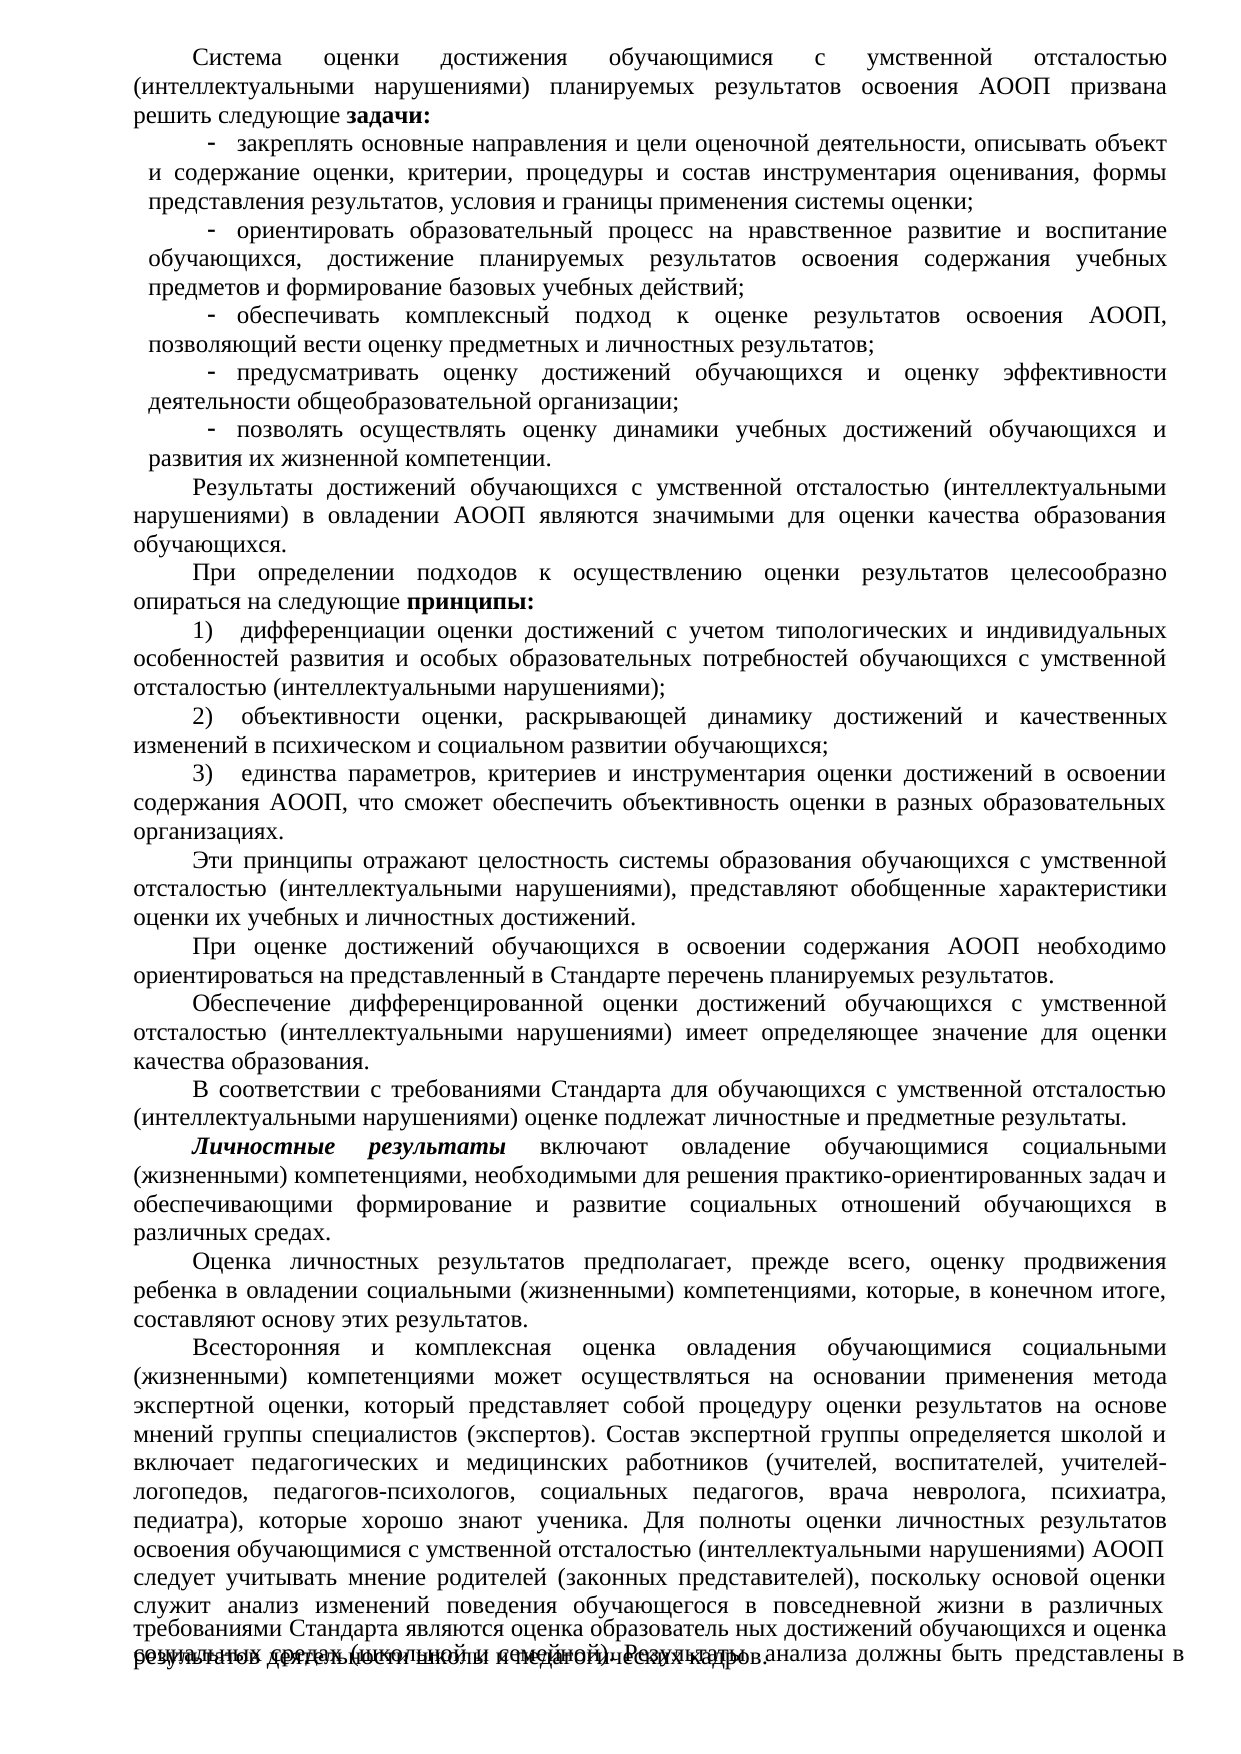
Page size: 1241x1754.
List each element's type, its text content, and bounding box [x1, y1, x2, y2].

list дифференциации оценки достижений с учетом типологических и индивидуальных особенностей развития и особых образовательных потребностей обучающихся с умственной отсталостью (интеллектуальными нарушениями); [133, 615, 1167, 701]
text Эти принципы отражают целостность системы образования обучающихся с умственной отсталостью (интеллектуальными нарушениями), представляют обобщенные характеристики оценки их учебных и личностных достижений. [133, 845, 1167, 931]
text Результаты достижений обучающихся с умственной отсталостью (интеллектуальными нарушениями) в овладении АООП являются значимыми для оценки качества образования обучающихся. [133, 472, 1167, 558]
text Личностные результаты включают овладение обучающимися социальными (жизненными) компетенциями, необходимыми для решения практико-ориентированных задач и обеспечивающими формирование и развитие социальных отношений обучающихся в различных средах. [133, 1131, 1167, 1246]
text Обеспечение дифференцированной оценки достижений обучающихся с умственной отсталостью (интеллектуальными нарушениями) имеет определяющее значение для оценки качества образования. [133, 988, 1167, 1075]
list обеспечивать комплексный подход к оценке результатов освоения АООП, позволяющий вести оценку предметных и личностных результатов; [148, 301, 1167, 357]
text При оценке достижений обучающихся в освоении содержания АООП необходимо ориентироваться на представленный в Стандарте перечень планируемых результатов. [133, 931, 1167, 988]
text следует учитывать мнение родителей (законных представителей), поскольку основой оценки служит анализ изменений поведения обучающегося в повседневной жизни в различных [133, 1562, 1167, 1619]
list ориентировать образовательный процесс на нравственное развитие и воспитание обучающихся, достижение планируемых результатов освоения содержания учебных предметов и формирование базовых учебных действий; [148, 215, 1167, 301]
text Всесторонняя и комплексная оценка овладения обучающимися социальными (жизненными) компетенциями может осуществляться на основании применения метода экспертной оценки, который представляет собой процедуру оценки результатов на основе мнений группы специалистов (экспертов). Состав экспертной группы определяется школой и включает педагогических и медицинских работников (учителей, воспитателей, учителей-логопедов, педагогов-психологов, социальных педагогов, врача невролога, психиатра, педиатра), которые хорошо знают ученика. Для полноты оценки личностных результатов освоения обучающимися с умственной отсталостью (интеллектуальными нарушениями) АООП [133, 1332, 1167, 1562]
list позволять осуществлять оценку динамики учебных достижений обучающихся и развития их жизненной компетенции. [148, 415, 1167, 472]
text Система оценки достижения обучающимися с умственной отсталостью (интеллектуальными нарушениями) планируемых результатов освоения АООП призвана решить следующие задачи: [133, 42, 1167, 128]
text При определении подходов к осуществлению оценки результатов целесообразно опираться на следующие принципы: [133, 558, 1167, 614]
text Оценка личностных результатов предполагает, прежде всего, оценку продвижения ребенка в овладении социальными (жизненными) компетенциями, которые, в конечном итоге, составляют основу этих результатов. [133, 1246, 1167, 1332]
list предусматривать оценку достижений обучающихся и оценку эффективности деятельности общеобразовательной организации; [148, 358, 1167, 414]
text В соответствии с требованиями Стандарта для обучающихся с умственной отсталостью (интеллектуальными нарушениями) оценке подлежат личностные и предметные результаты. [133, 1075, 1167, 1131]
list единства параметров, критериев и инструментария оценки достижений в освоении содержания АООП, что сможет обеспечить объективность оценки в разных образовательных организациях. [133, 758, 1167, 845]
text социальных средах (школьной и семейной). Результаты анализа должны быть представлены в [133, 1619, 1215, 1668]
list закреплять основные направления и цели оценочной деятельности, описывать объект и содержание оценки, критерии, процедуры и состав инструментария оценивания, формы представления результатов, условия и границы применения системы оценки; [148, 128, 1167, 215]
list объективности оценки, раскрывающей динамику достижений и качественных изменений в психическом и социальном развитии обучающихся; [133, 701, 1167, 758]
